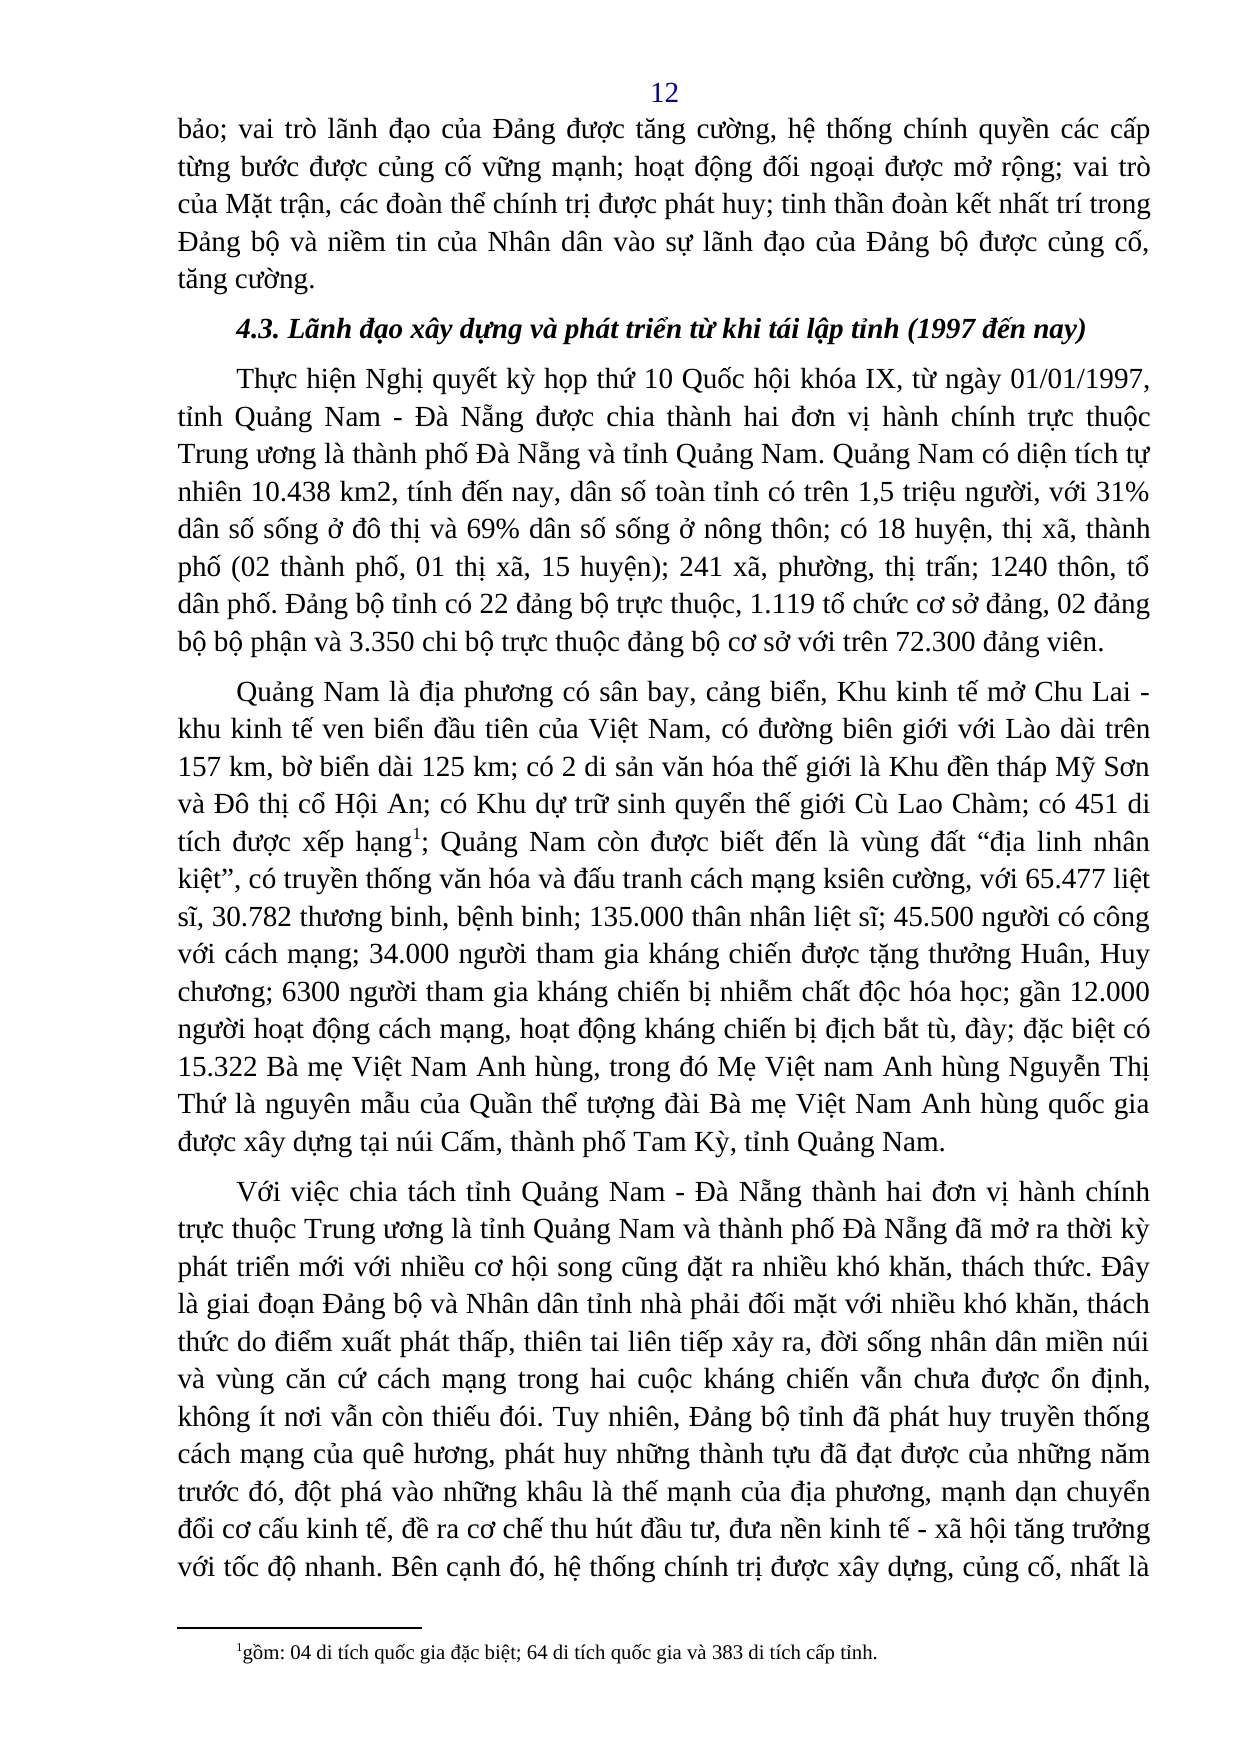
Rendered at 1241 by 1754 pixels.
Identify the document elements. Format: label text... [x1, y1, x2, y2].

text Quảng Nam là địa phương có sân bay, cảng biển, Khu kinh tế mở Chu Lai - khu kinh tế ven biển đầu tiên của Việt Nam, có đường biên giới với Lào dài trên 157 km, bờ biển dài 125 km; có 2 di sản văn hóa thế giới là Khu đền tháp Mỹ Sơn và Đô thị cổ Hội An; có Khu dự trữ sinh quyển thế giới Cù Lao Chàm; có 451 di tích được xếp hạng; Quảng Nam còn được biết đến là vùng đất “địa linh nhân kiệt”, có truyền thống văn hóa và đấu tranh cách mạng ksiên cường, với 65.477 liệt sĩ, 30.782 thương binh, bệnh binh; 135.000 thân nhân liệt sĩ; 45.500 người có công với cách mạng; 34.000 người tham gia kháng chiến được tặng thưởng Huân, Huy chương; 6300 người tham gia kháng chiến bị nhiễm chất độc hóa học; gần 12.000 người hoạt động cách mạng, hoạt động kháng chiến bị địch bắt tù, đày; đặc biệt có 15.322 Bà mẹ Việt Nam Anh hùng, trong đó Mẹ Việt nam Anh hùng Nguyễn Thị Thứ là nguyên mẫu của Quần thể tượng đài Bà mẹ Việt Nam Anh hùng quốc gia được xây dựng tại núi Cấm, thành phố Tam Kỳ, tỉnh Quảng Nam. [177, 671, 1152, 1158]
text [177, 108, 1152, 296]
text 4.3. Lãnh đạo xây dựng và phát triển từ khi tái lập tỉnh (1997 đến nay) [177, 308, 1152, 346]
text Thực hiện Nghị quyết kỳ họp thứ 10 Quốc hội khóa IX, từ ngày 01/01/1997, tỉnh Quảng Nam - Đà Nẵng được chia thành hai đơn vị hành chính trực thuộc Trung ương là thành phố Đà Nẵng và tỉnh Quảng Nam. Quảng Nam có diện tích tự nhiên 10.438 km2, tính đến nay, dân số toàn tỉnh có trên 1,5 triệu người, với 31% dân số sống ở đô thị và 69% dân số sống ở nông thôn; có 18 huyện, thị xã, thành phố (02 thành phố, 01 thị xã, 15 huyện); 241 xã, phường, thị trấn; 1240 thôn, tổ dân phố. Đảng bộ tỉnh có 22 đảng bộ trực thuộc, 1.119 tổ chức cơ sở đảng, 02 đảng bộ bộ phận và 3.350 chi bộ trực thuộc đảng bộ cơ sở với trên 72.300 đảng viên. [177, 358, 1152, 658]
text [177, 1171, 1152, 1583]
